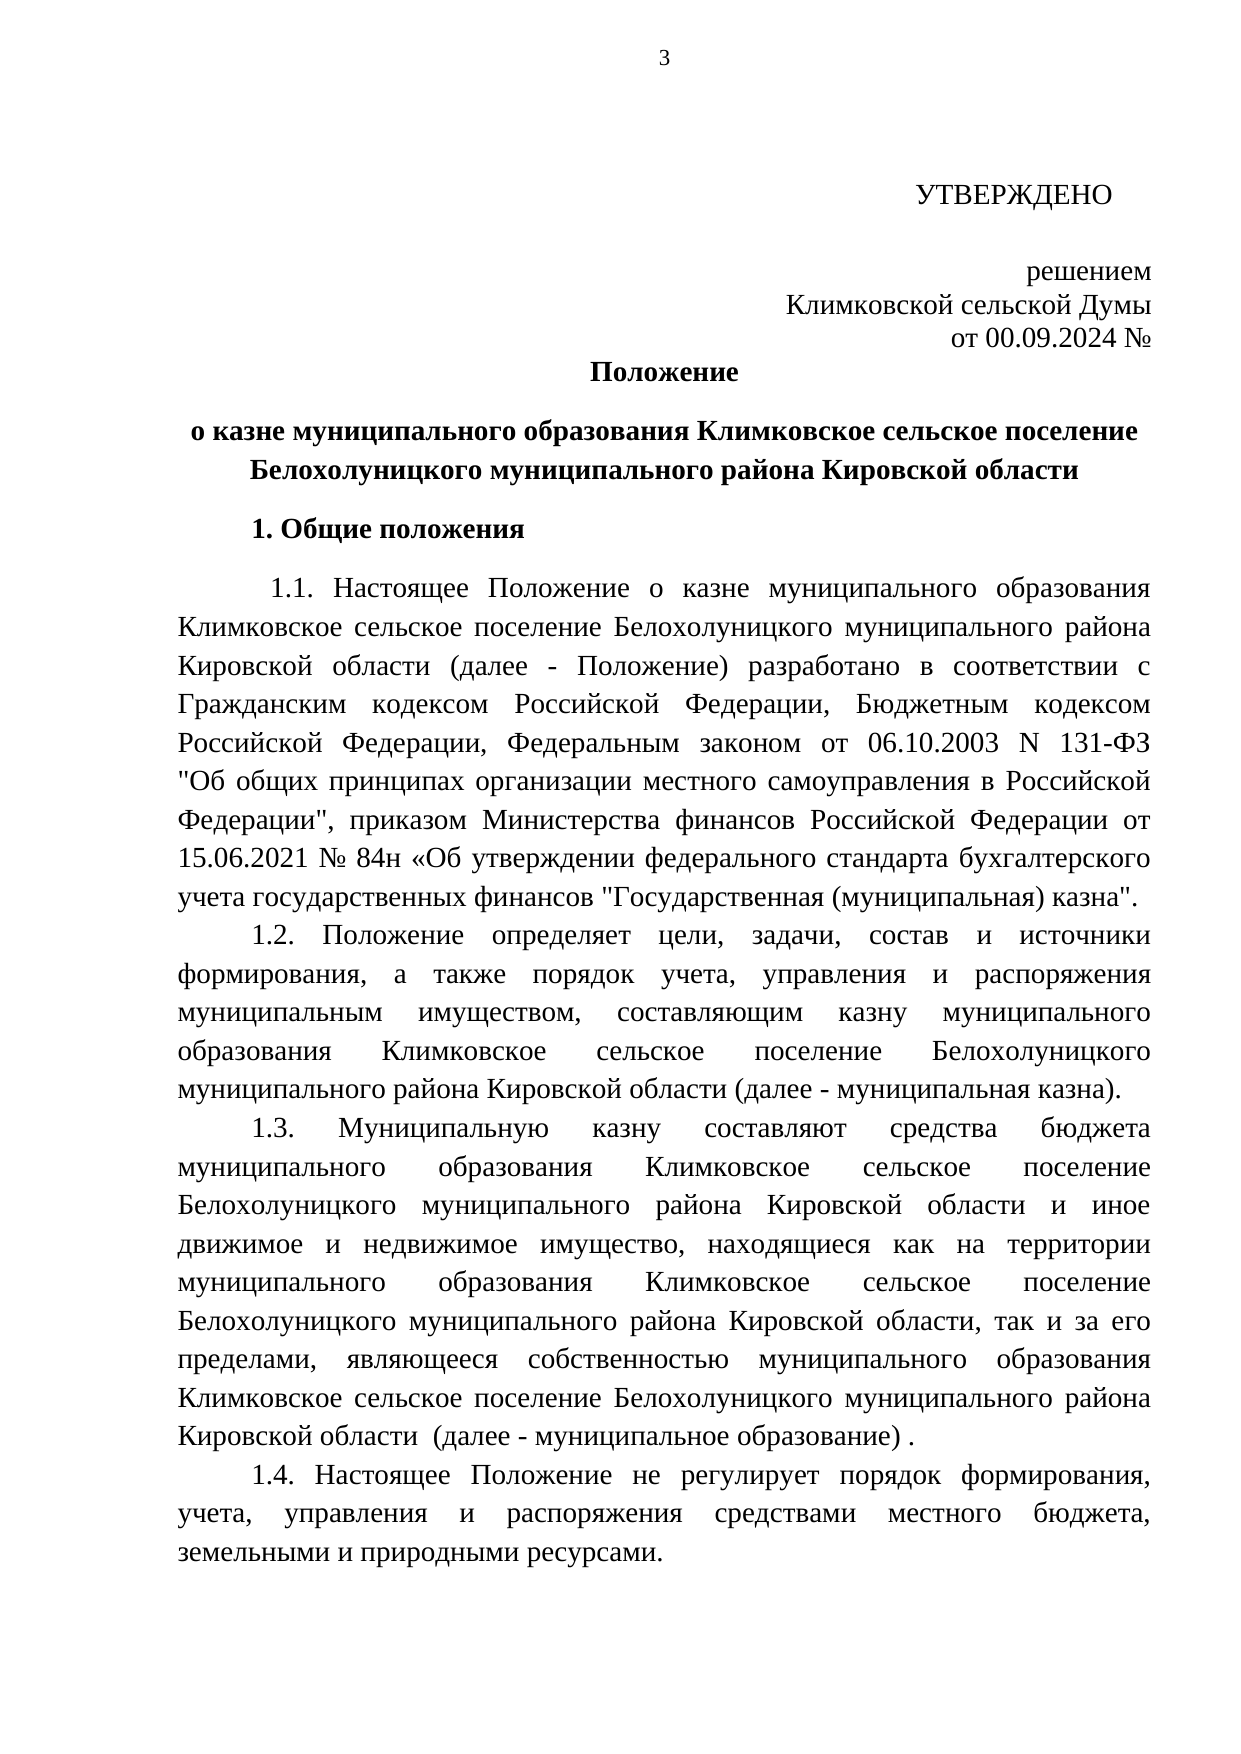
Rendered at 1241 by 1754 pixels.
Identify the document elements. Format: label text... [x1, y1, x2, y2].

text Положение [177, 354, 1152, 387]
text Климковской сельской Думы [177, 287, 1152, 320]
text 1.4. Настоящее Положение не регулирует порядок формирования, учета, управления и распоряжения средствами местного бюджета, земельными и природными ресурсами. [177, 1457, 1152, 1568]
text 1.1. Настоящее Положение о казне муниципального образования Климковское сельское поселение Белохолуницкого муниципального района Кировской области (далее - Положение) разработано в соответствии с Гражданским кодексом Российской Федерации, Бюджетным кодексом Российской Федерации, Федеральным законом от 06.10.2003 N 131-ФЗ "Об общих принципах организации местного самоуправления в Российской Федерации", приказом Министерства финансов Российской Федерации от 15.06.2021 № 84н «Об утверждении федерального стандарта бухгалтерского учета государственных финансов "Государственная (муниципальная) казна". [177, 571, 1152, 912]
text 1.3. Муниципальную казну составляют средства бюджета муниципального образования Климковское сельское поселение Белохолуницкого муниципального района Кировской области и иное движимое и недвижимое имущество, находящиеся как на территории муниципального образования Климковское сельское поселение Белохолуницкого муниципального района Кировской области, так и за его пределами, являющееся собственностью муниципального образования Климковское сельское поселение Белохолуницкого муниципального района Кировской области (далее - муниципальное образование) . [177, 1110, 1152, 1452]
text 1. Общие положения [177, 511, 1152, 545]
text о казне муниципального образования Климковское сельское поселение Белохолуницкого муниципального района Кировской области [177, 413, 1152, 485]
text УТВЕРЖДЕНО [767, 177, 1152, 211]
text 1.2. Положение определяет цели, задачи, состав и источники формирования, а также порядок учета, управления и распоряжения муниципальным имуществом, составляющим казну муниципального образования Климковское сельское поселение Белохолуницкого муниципального района Кировской области (далее - муниципальная казна). [177, 917, 1152, 1105]
text от 00.09.2024 № [177, 320, 1152, 354]
text решением [177, 253, 1152, 287]
